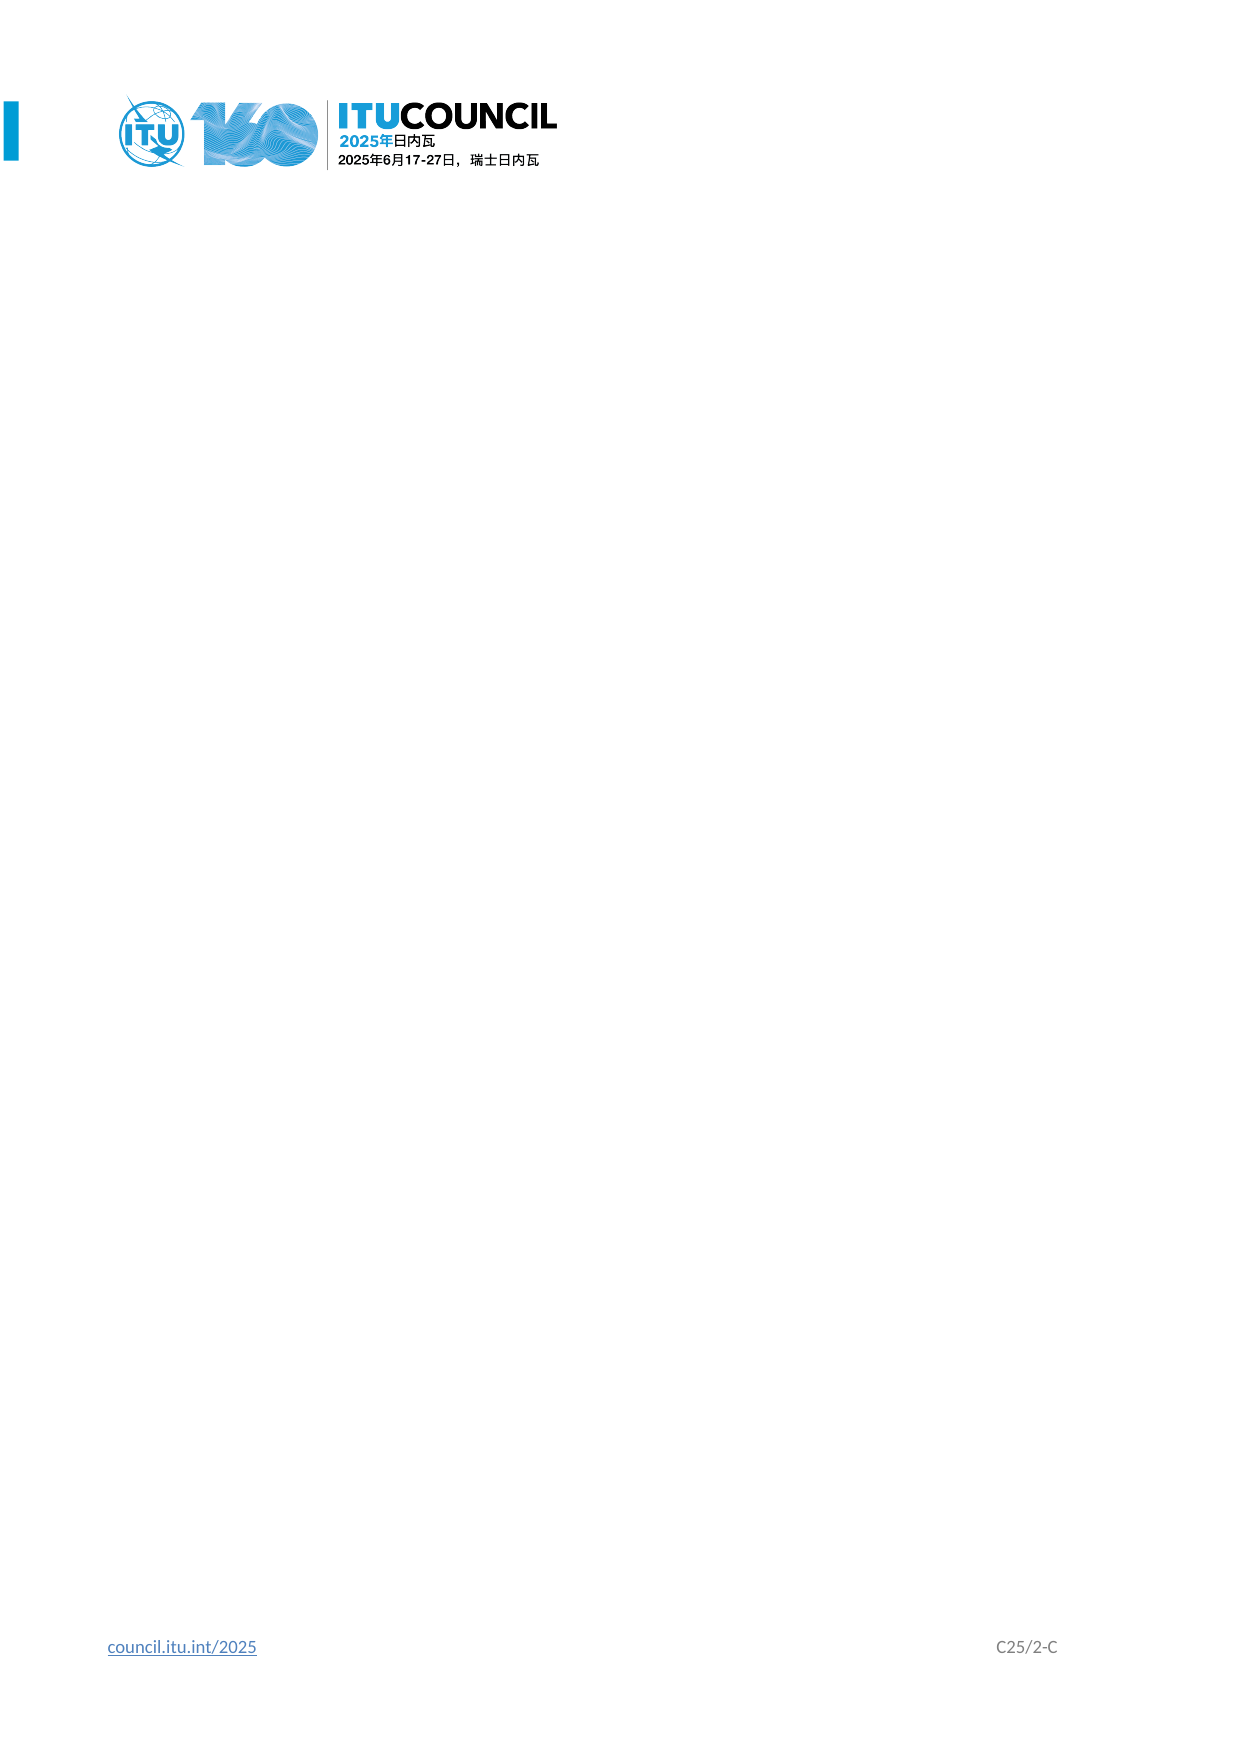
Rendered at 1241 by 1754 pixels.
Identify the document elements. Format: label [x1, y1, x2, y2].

picture [109, 85, 603, 180]
